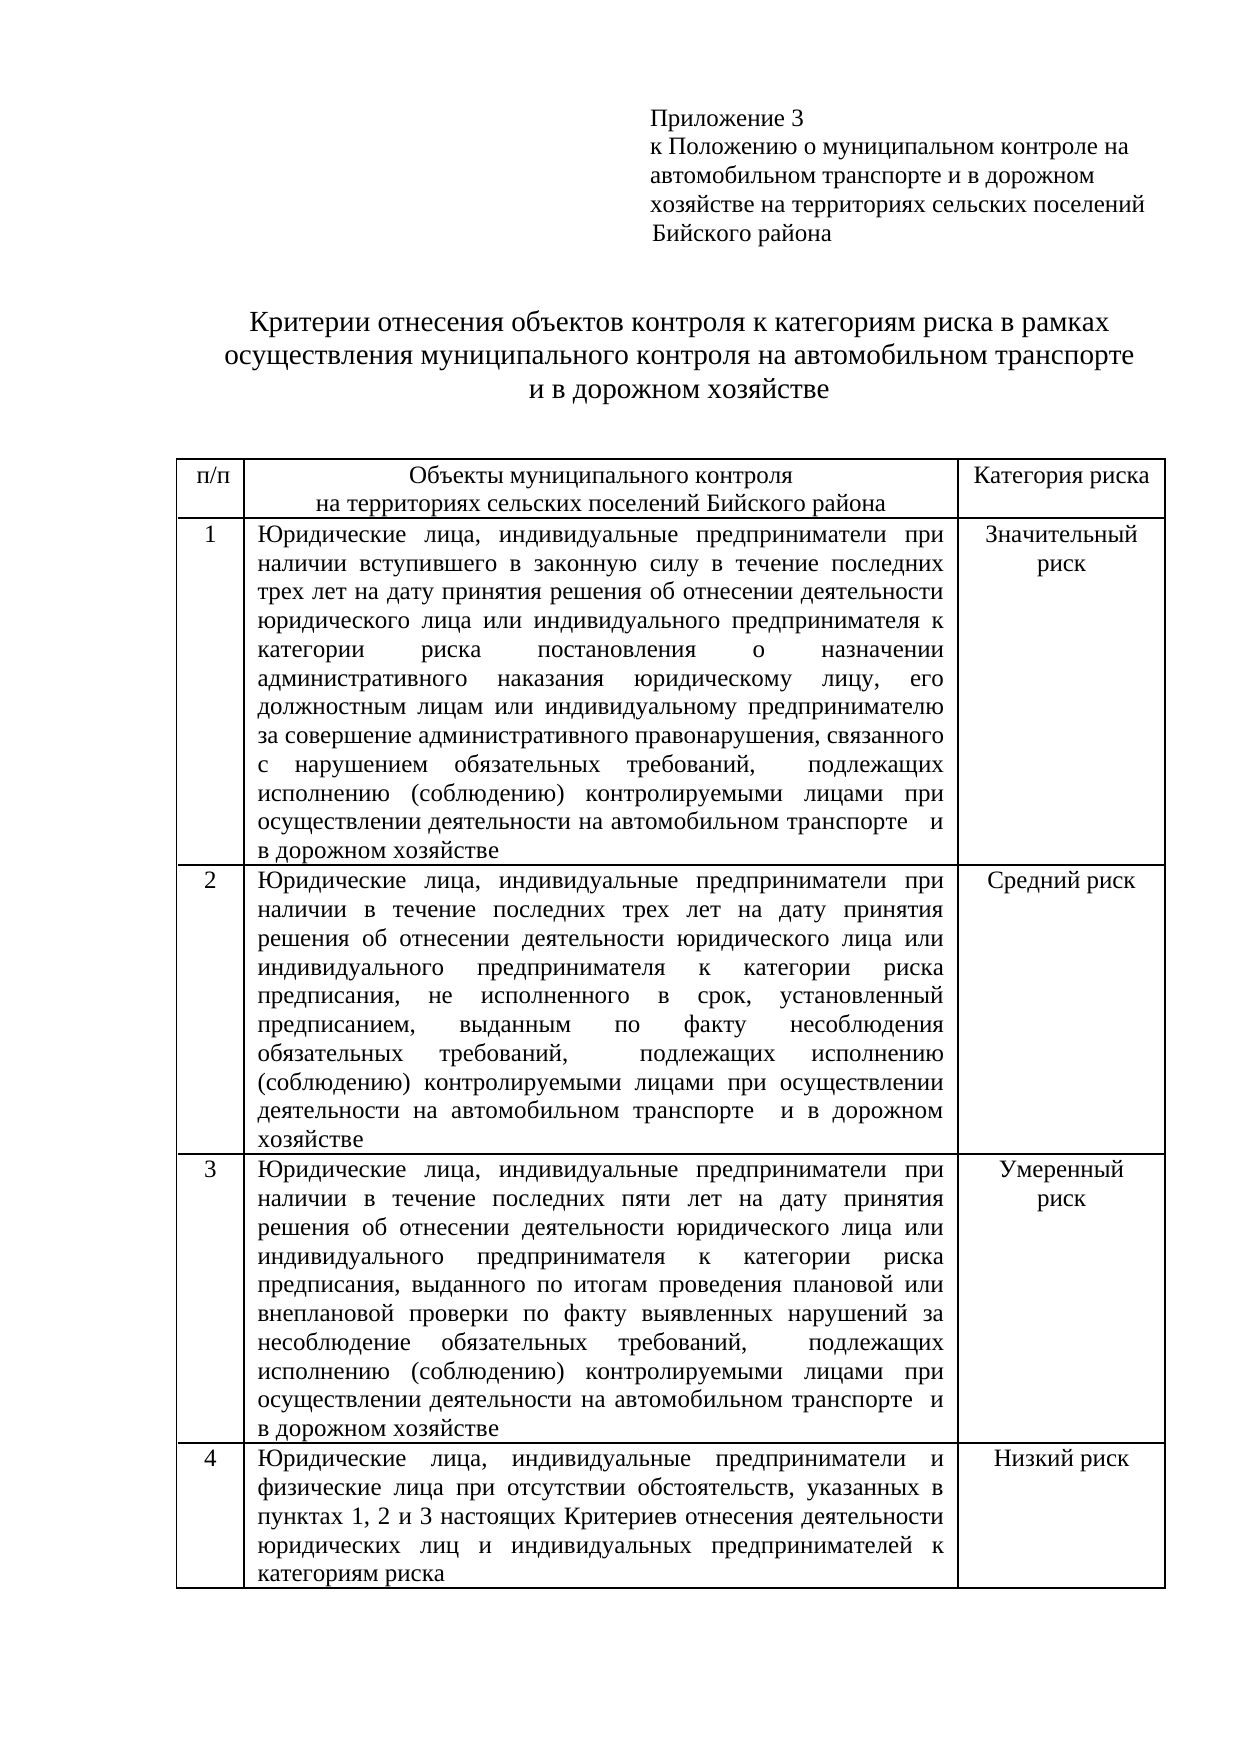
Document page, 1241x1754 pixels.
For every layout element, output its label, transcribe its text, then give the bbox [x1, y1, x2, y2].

table_cell Юридические лица, индивидуальные предприниматели при наличии в течение последних пяти лет на дату принятия решения об отнесении деятельности юридического лица или индивидуального предпринимателя к категории риска предписания, выданного по итогам проведения плановой или внеплановой проверки по факту выявленных нарушений за несоблюдение обязательных требований, подлежащих исполнению (соблюдению) контролируемыми лицами при осуществлении деятельности на автомобильном транспорте и в дорожном хозяйстве [245, 1155, 957, 1442]
table_cell Юридические лица, индивидуальные предприниматели при наличии вступившего в законную силу в течение последних трех лет на дату принятия решения об отнесении деятельности юридического лица или индивидуального предпринимателя к категории риска постановления о назначении административного наказания юридическому лицу, его должностным лицам или индивидуальному предпринимателю за совершение административного правонарушения, связанного с нарушением обязательных требований, подлежащих исполнению (соблюдению) контролируемыми лицами при осуществлении деятельности на автомобильном транспорте и в дорожном хозяйстве [245, 519, 957, 864]
table_cell Низкий риск [959, 1444, 1164, 1587]
table_header п/п [177, 460, 243, 517]
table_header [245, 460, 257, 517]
table_cell 1 [177, 518, 243, 864]
table_cell 3 [177, 1154, 243, 1442]
text к Положению о муниципальном контроле на автомобильном транспорте и в дорожном хозяйстве на территориях сельских поселений [650, 131, 1181, 218]
text Бийского района [177, 218, 1181, 246]
table_cell Средний риск [959, 866, 1164, 1153]
table_cell Значительный риск [959, 519, 1164, 864]
text Критерии отнесения объектов контроля к категориям риска в рамках осуществления муниципального контроля на автомобильном транспорте [177, 304, 1181, 371]
table_cell Юридические лица, индивидуальные предприниматели при наличии в течение последних трех лет на дату принятия решения об отнесении деятельности юридического лица или индивидуального предпринимателя к категории риска предписания, не исполненного в срок, установленный предписанием, выданным по факту несоблюдения обязательных требований, подлежащих исполнению (соблюдению) контролируемыми лицами при осуществлении деятельности на автомобильном транспорте и в дорожном хозяйстве [245, 866, 957, 1153]
text и в дорожном хозяйстве [177, 371, 1181, 404]
text Приложение 3 [650, 103, 1181, 131]
table_cell Умеренный риск [959, 1155, 1164, 1442]
table_cell 4 [177, 1443, 243, 1587]
table_header Категория риска [959, 460, 1164, 517]
table_cell Юридические лица, индивидуальные предприниматели и физические лица при отсутствии обстоятельств, указанных в пунктах 1, 2 и 3 настоящих Критериев отнесения деятельности юридических лиц и индивидуальных предпринимателей к категориям риска [245, 1444, 957, 1587]
table_cell 2 [177, 865, 243, 1153]
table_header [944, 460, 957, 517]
